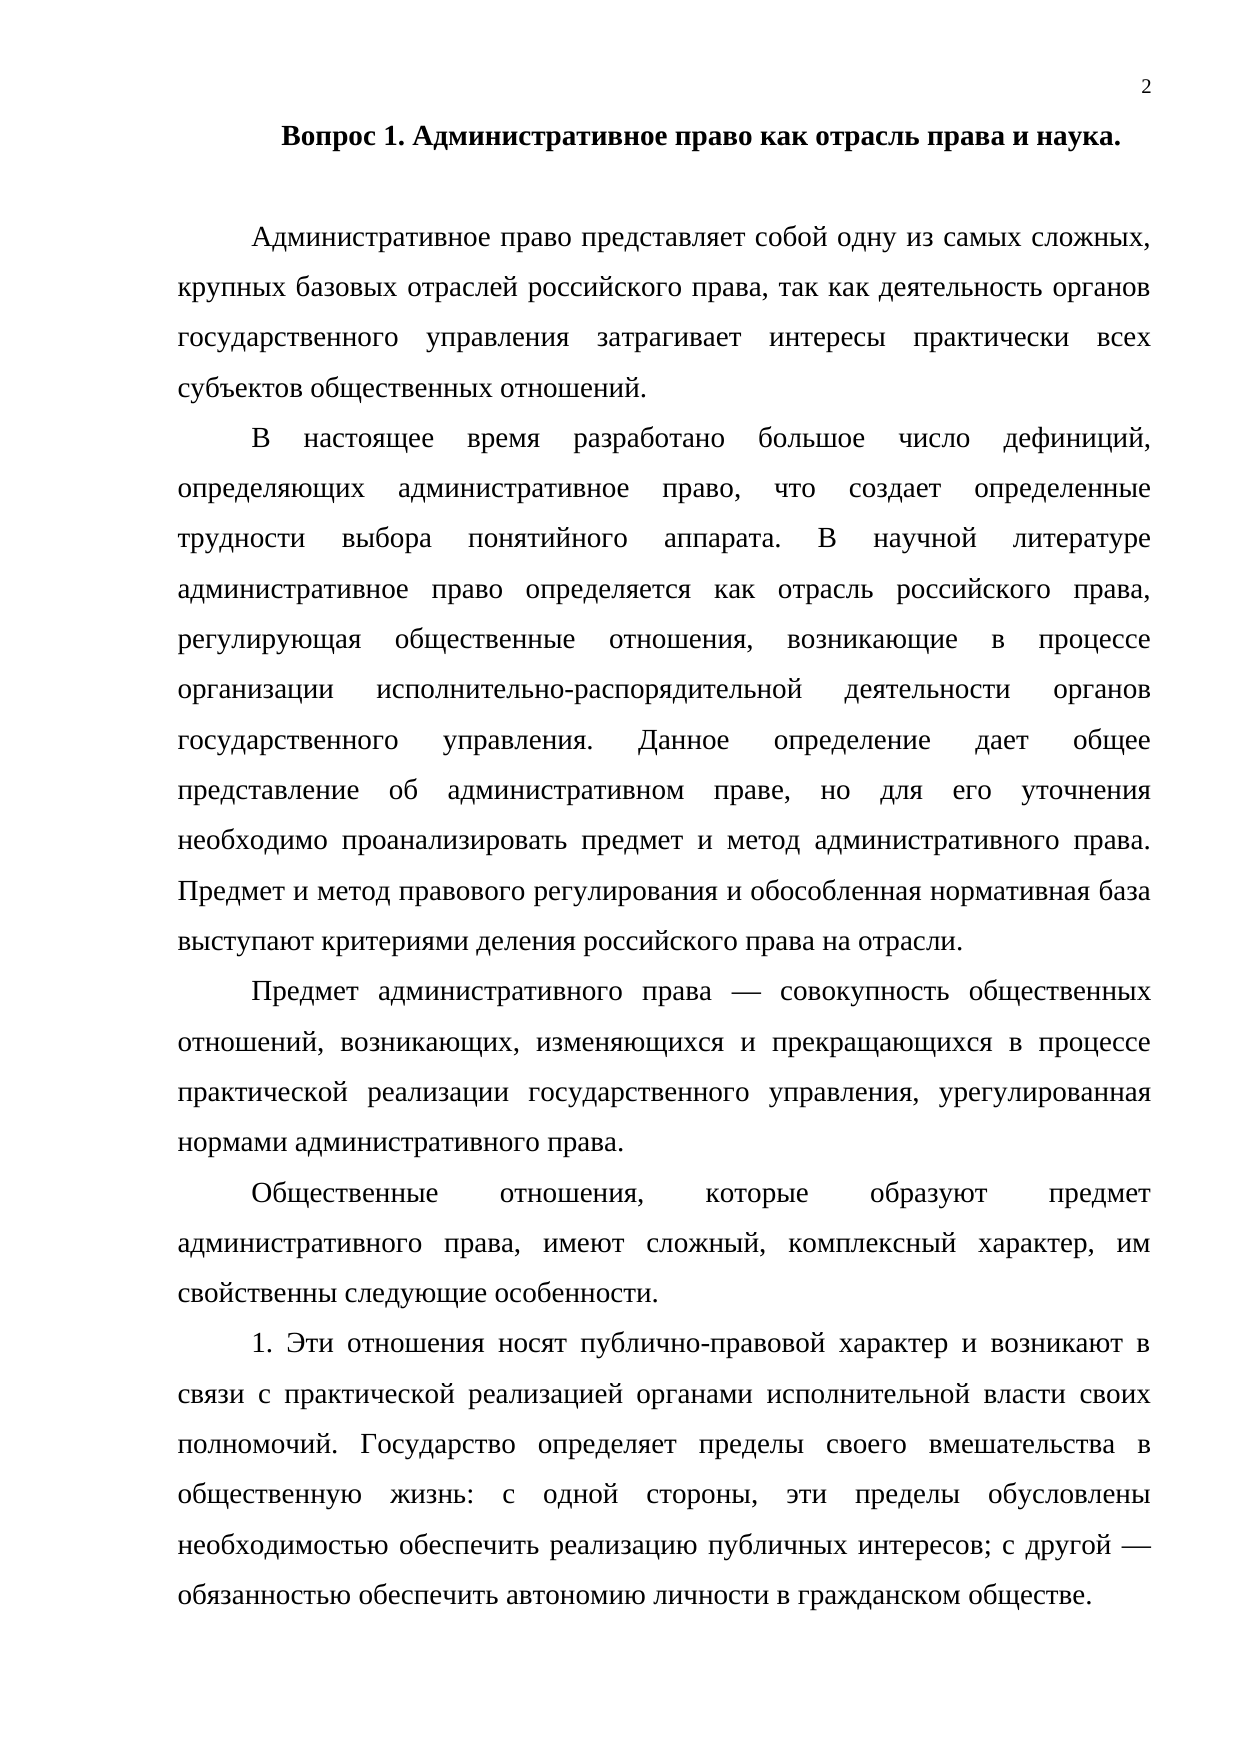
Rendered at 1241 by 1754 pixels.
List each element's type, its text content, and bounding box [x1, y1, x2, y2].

text В настоящее время разработано большое число дефиниций, определяющих административное право, что создает определенные трудности выбора понятийного аппарата. В научной литературе административное право определяется как отрасль российского права, регулирующая общественные отношения, возникающие в процессе организации исполнительно-распорядительной деятельности органов государственного управления. Данное определение дает общее представление об административном праве, но для его уточнения необходимо проанализировать предмет и метод административного права. Предмет и метод правового регулирования и обособленная нормативная база выступают критериями деления российского права на отрасли. [177, 420, 1152, 957]
text Административное право представляет собой одну из самых сложных, крупных базовых отраслей российского права, так как деятельность органов государственного управления затрагивает интересы практически всех субъектов общественных отношений. [177, 219, 1152, 403]
text Общественные отношения, которые образуют предмет административного права, имеют сложный, комплексный характер, им свойственны следующие особенности. [177, 1175, 1152, 1309]
text Предмет административного права — совокупность общественных отношений, возникающих, изменяющихся и прекращающихся в процессе практической реализации государственного управления, урегулированная нормами административного права. [177, 973, 1152, 1158]
text Вопрос 1. Административное право как отрасль права и наука. [177, 118, 1152, 152]
text 1. Эти отношения носят публично-правовой характер и возникают в связи с практической реализацией органами исполнительной власти своих полномочий. Государство определяет пределы своего вмешательства в общественную жизнь: с одной стороны, эти пределы обусловлены необходимостью обеспечить реализацию публичных интересов; с другой — обязанностью обеспечить автономию личности в гражданском обществе. [177, 1326, 1152, 1611]
